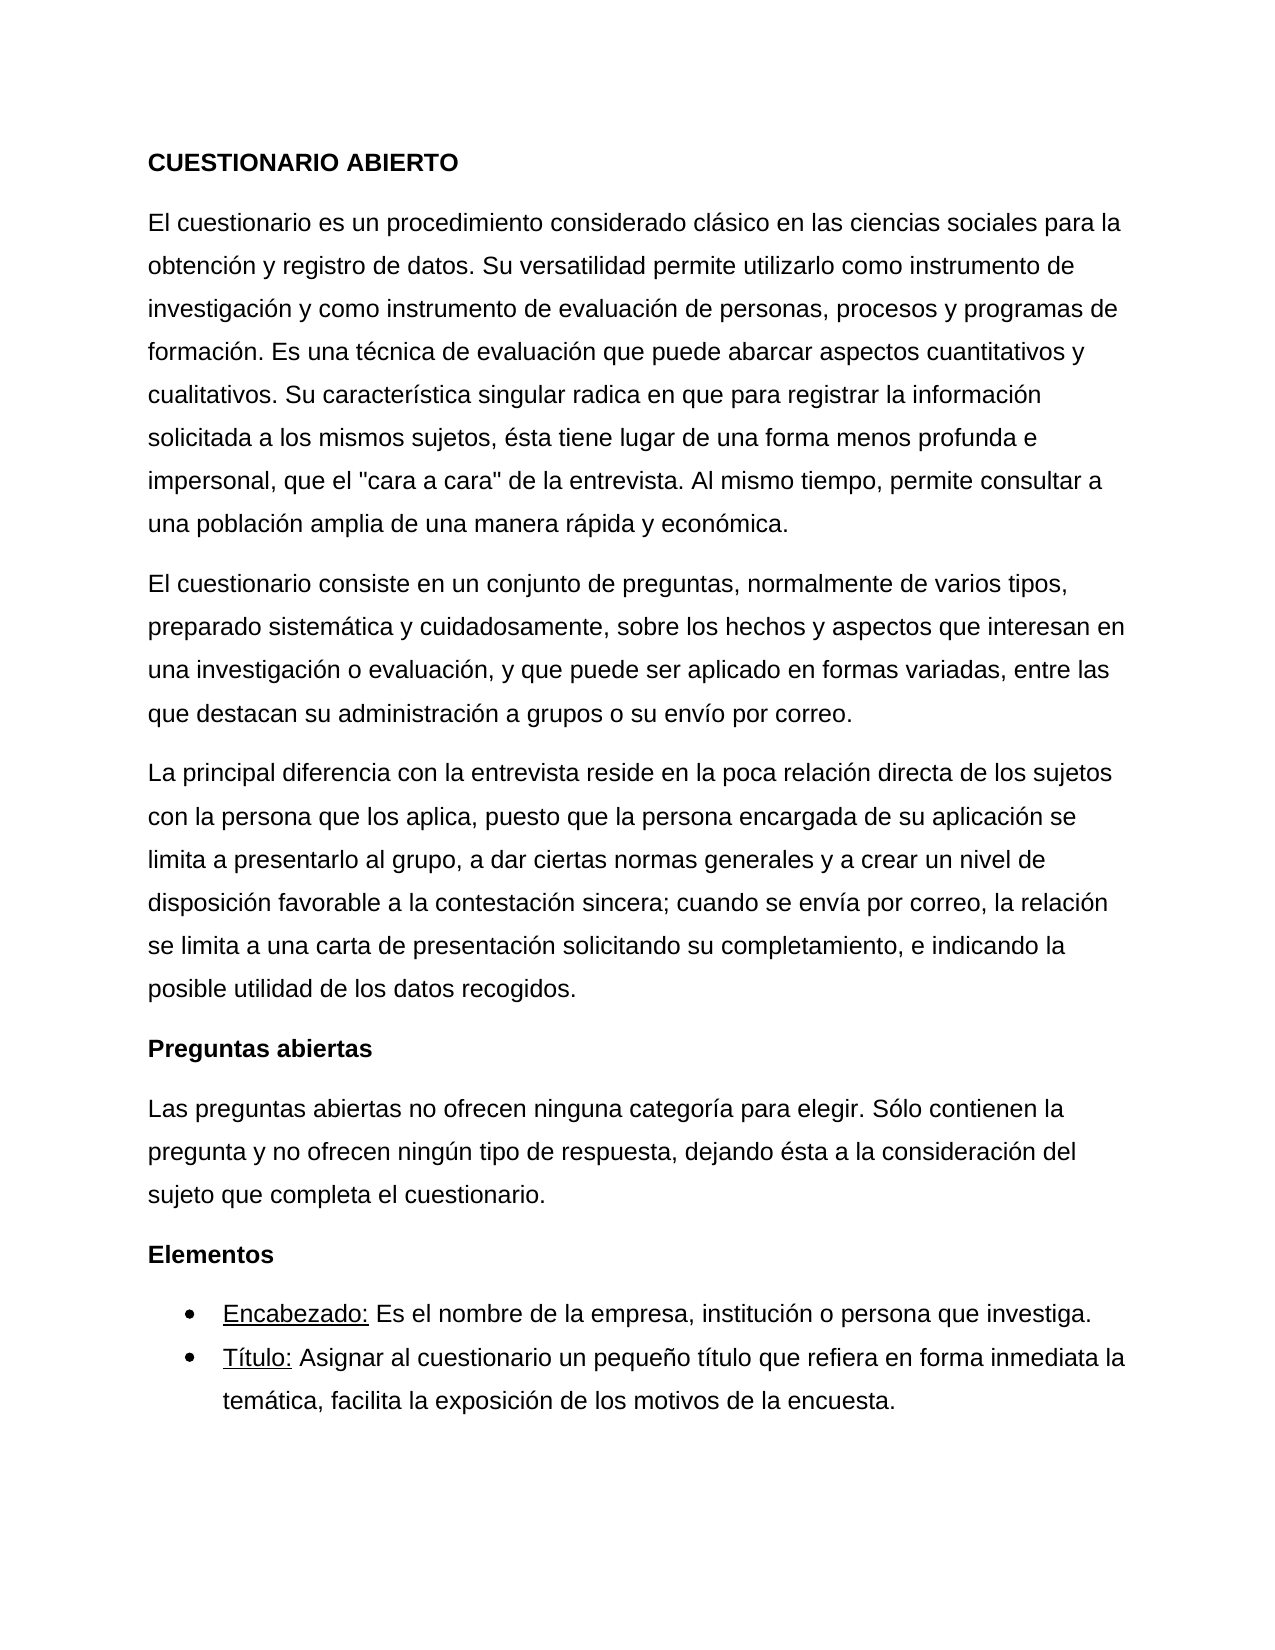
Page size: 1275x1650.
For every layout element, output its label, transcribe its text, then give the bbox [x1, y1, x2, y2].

text CUESTIONARIO ABIERTO [148, 148, 1127, 176]
text La principal diferencia con la entrevista reside en la poca relación directa de los sujetos con la persona que los aplica, puesto que la persona encargada de su aplicación se limita a presentarlo al grupo, a dar ciertas normas generales y a crear un nivel de disposición favorable a la contestación sincera; cuando se envía por correo, la relación se limita a una carta de presentación solicitando su completamiento, e indicando la posible utilidad de los datos recogidos. [148, 758, 1127, 1003]
text Elementos [148, 1239, 1127, 1268]
text Las preguntas abiertas no ofrecen ninguna categoría para elegir. Sólo contienen la pregunta y no ofrecen ningún tipo de respuesta, dejando ésta a la consideración del sujeto que completa el cuestionario. [148, 1093, 1127, 1208]
text Preguntas abiertas [148, 1034, 1127, 1062]
list Encabezado: Es el nombre de la empresa, institución o persona que investiga. [185, 1299, 1127, 1328]
text El cuestionario es un procedimiento considerado clásico en las ciencias sociales para la obtención y registro de datos. Su versatilidad permite utilizarlo como instrumento de investigación y como instrumento de evaluación de personas, procesos y programas de formación. Es una técnica de evaluación que puede abarcar aspectos cuantitativos y cualitativos. Su característica singular radica en que para registrar la información solicitada a los mismos sujetos, ésta tiene lugar de una forma menos profunda e impersonal, que el "cara a cara" de la entrevista. Al mismo tiempo, permite consultar a una población amplia de una manera rápida y económica. [148, 207, 1127, 538]
text El cuestionario consiste en un conjunto de preguntas, normalmente de varios tipos, preparado sistemática y cuidadosamente, sobre los hechos y aspectos que interesan en una investigación o evaluación, y que puede ser aplicado en formas variadas, entre las que destacan su administración a grupos o su envío por correo. [148, 569, 1127, 727]
list Título: Asignar al cuestionario un pequeño título que refiera en forma inmediata la temática, facilita la exposición de los motivos de la encuesta. [185, 1343, 1127, 1414]
